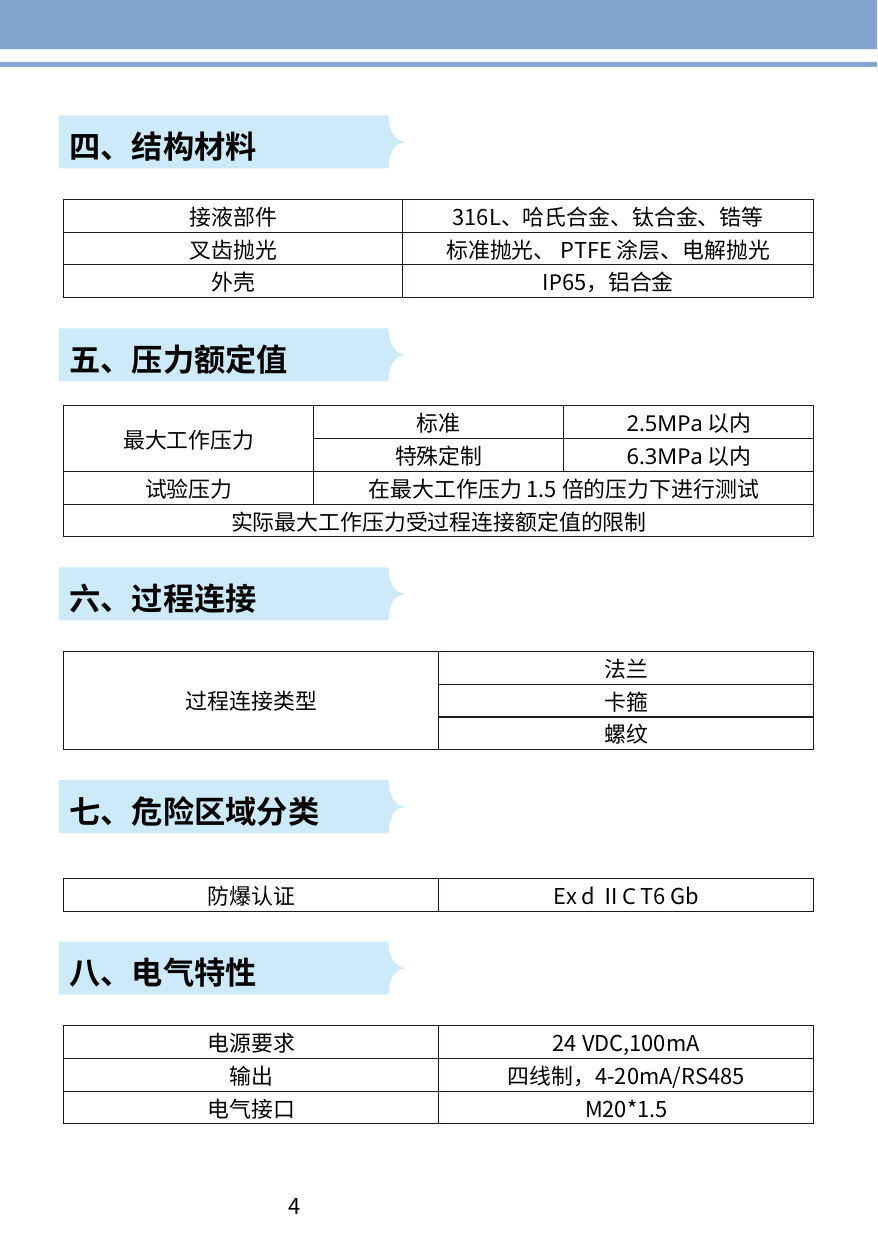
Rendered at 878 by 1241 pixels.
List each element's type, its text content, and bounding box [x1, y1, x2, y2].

table_cell 外壳 [64, 265, 402, 297]
table_cell 电气接口 [64, 1092, 438, 1123]
table_header 316L、哈氏合金、钛合金、锆等 [403, 200, 813, 232]
table_cell IP65，铝合金 [403, 265, 813, 297]
picture [0, 0, 878, 67]
table_cell 试验压力 [64, 472, 313, 503]
table_cell 6.3MPa以内 [564, 439, 813, 471]
table_header 接液部件 [64, 200, 402, 232]
table_cell 特殊定制 [314, 439, 563, 471]
table_header Ex d ⅡC T6 Gb [439, 879, 813, 911]
table_cell 四线制，4-20mA/RS485 [439, 1059, 813, 1091]
table_cell 螺纹 [439, 718, 813, 749]
table_header 标准 [314, 406, 563, 438]
table_header 过程连接类型 [64, 652, 438, 749]
table_header 电源要求 [64, 1026, 438, 1058]
table_header 2.5MPa以内 [564, 406, 813, 438]
table_cell 实际最大工作压力受过程连接额定值的限制 [64, 505, 813, 536]
table_cell 输出 [64, 1059, 438, 1091]
table_cell 标准抛光、 PTFE涂层、电解抛光 [403, 233, 813, 264]
table_cell M20*1.5 [439, 1092, 813, 1123]
table_header 防爆认证 [64, 879, 438, 911]
table_cell 在最大工作压力 1.5 倍的压力下进行测试 [314, 472, 813, 503]
table_cell 卡箍 [439, 685, 813, 716]
table_header 24 VDC,100mA [439, 1026, 813, 1058]
table_cell 叉齿抛光 [64, 233, 402, 264]
table_header 法兰 [439, 652, 813, 684]
table_header 最大工作压力 [64, 406, 313, 471]
